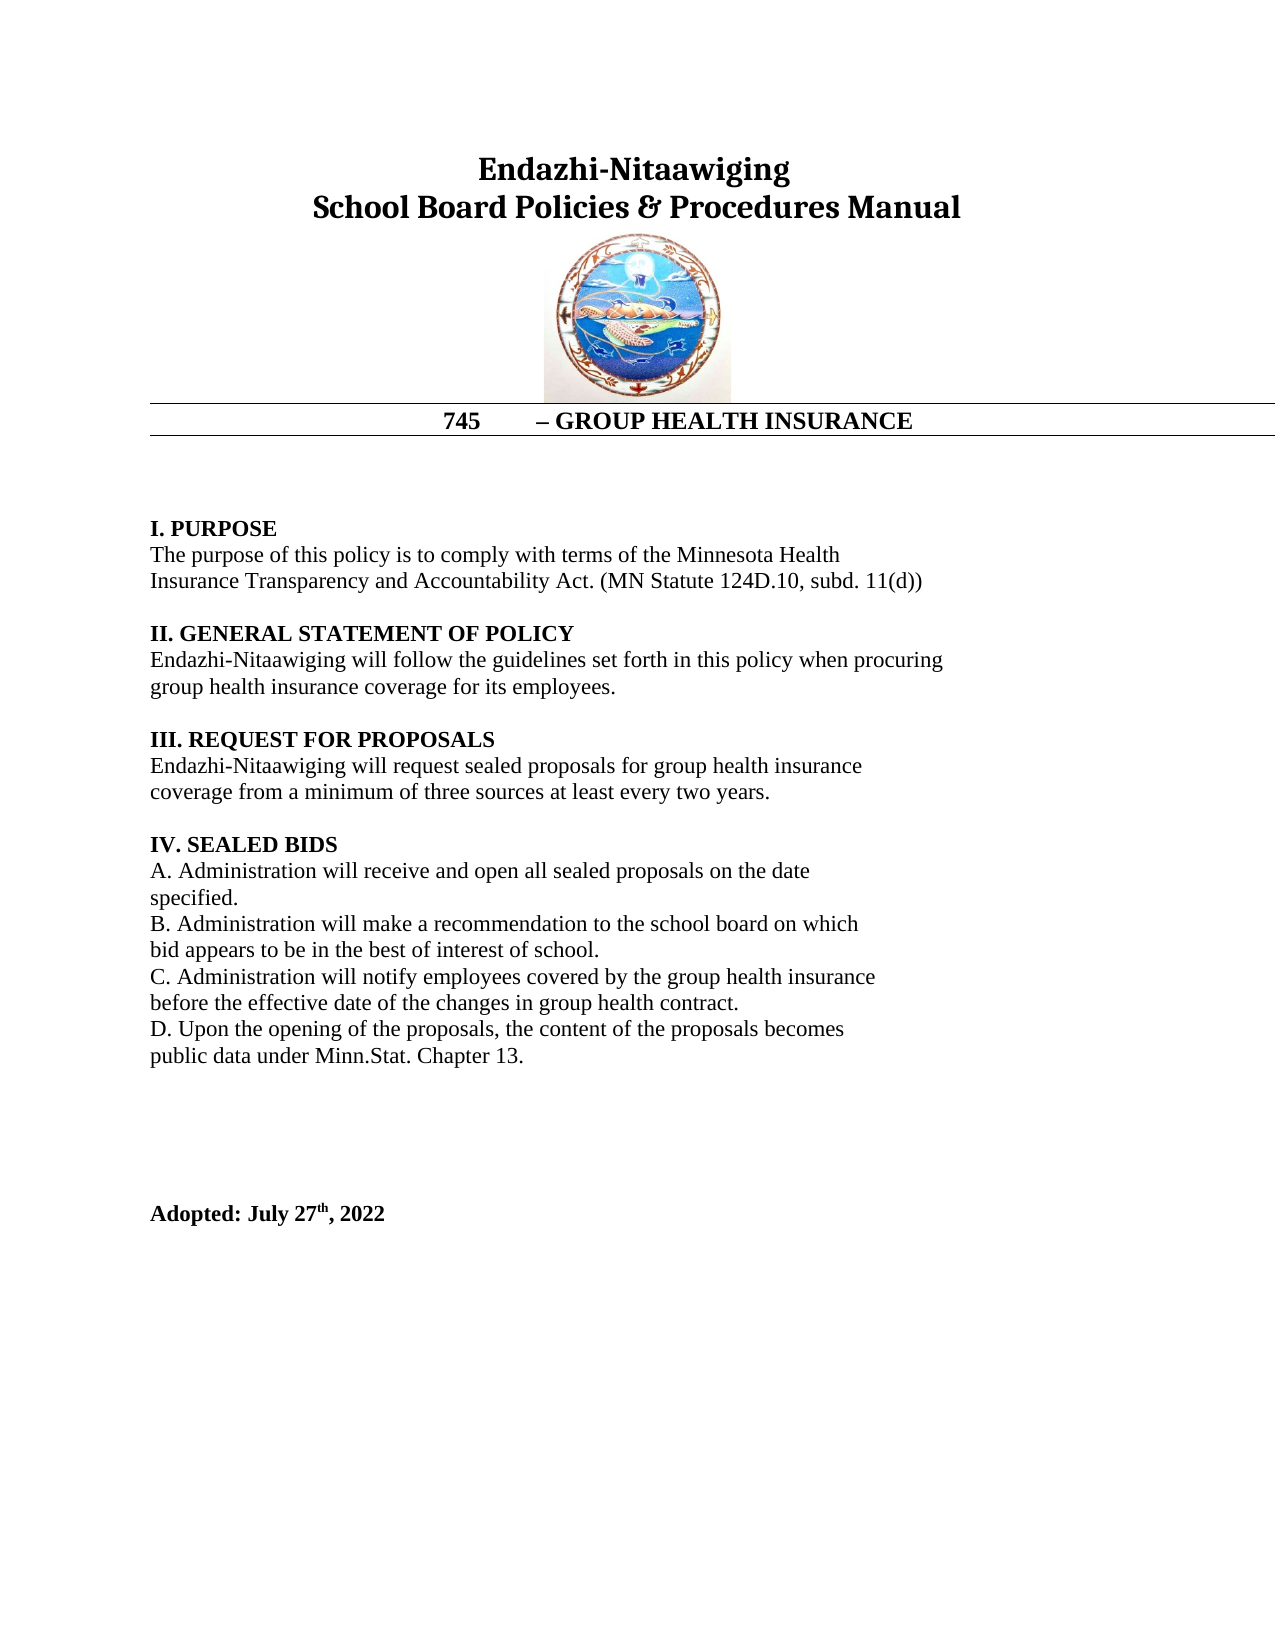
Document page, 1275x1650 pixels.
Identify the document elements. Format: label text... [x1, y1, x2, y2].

text IV. SEALED BIDS [150, 831, 1125, 857]
text I. PURPOSE [150, 515, 1125, 541]
text III. REQUEST FOR PROPOSALS [150, 726, 1125, 752]
text Endazhi-Nitaawiging School Board Policies & Procedures Manual [150, 150, 1125, 403]
text specified. [150, 884, 1125, 910]
text coverage from a minimum of three sources at least every two years. [150, 778, 1125, 805]
text The purpose of this policy is to comply with terms of the Minnesota Health [150, 541, 1125, 567]
text C. Administration will notify employees covered by the group health insurance [150, 963, 1125, 989]
table_header – GROUP HEALTH INSURANCE [150, 404, 1275, 435]
text group health insurance coverage for its employees. [150, 673, 1125, 699]
text II. GENERAL STATEMENT OF POLICY [150, 620, 1125, 647]
text bid appears to be in the best of interest of school. [150, 936, 1125, 963]
text Endazhi-Nitaawiging will request sealed proposals for group health insurance [150, 752, 1125, 778]
text Insurance Transparency and Accountability Act. (MN Statute 124D.10, subd. 11(d)) [150, 567, 1125, 594]
text before the effective date of the changes in group health contract. [150, 989, 1125, 1016]
text D. Upon the opening of the proposals, the content of the proposals becomes [150, 1016, 1125, 1042]
text A. Administration will receive and open all sealed proposals on the date [150, 857, 1125, 884]
text public data under Minn.Stat. Chapter 13. [150, 1042, 1125, 1068]
text Adopted: July 27th, 2022 [150, 1200, 1125, 1226]
text Endazhi-Nitaawiging will follow the guidelines set forth in this policy when procuring [150, 647, 1125, 673]
text B. Administration will make a recommendation to the school board on which [150, 910, 1125, 936]
picture [543, 226, 732, 403]
